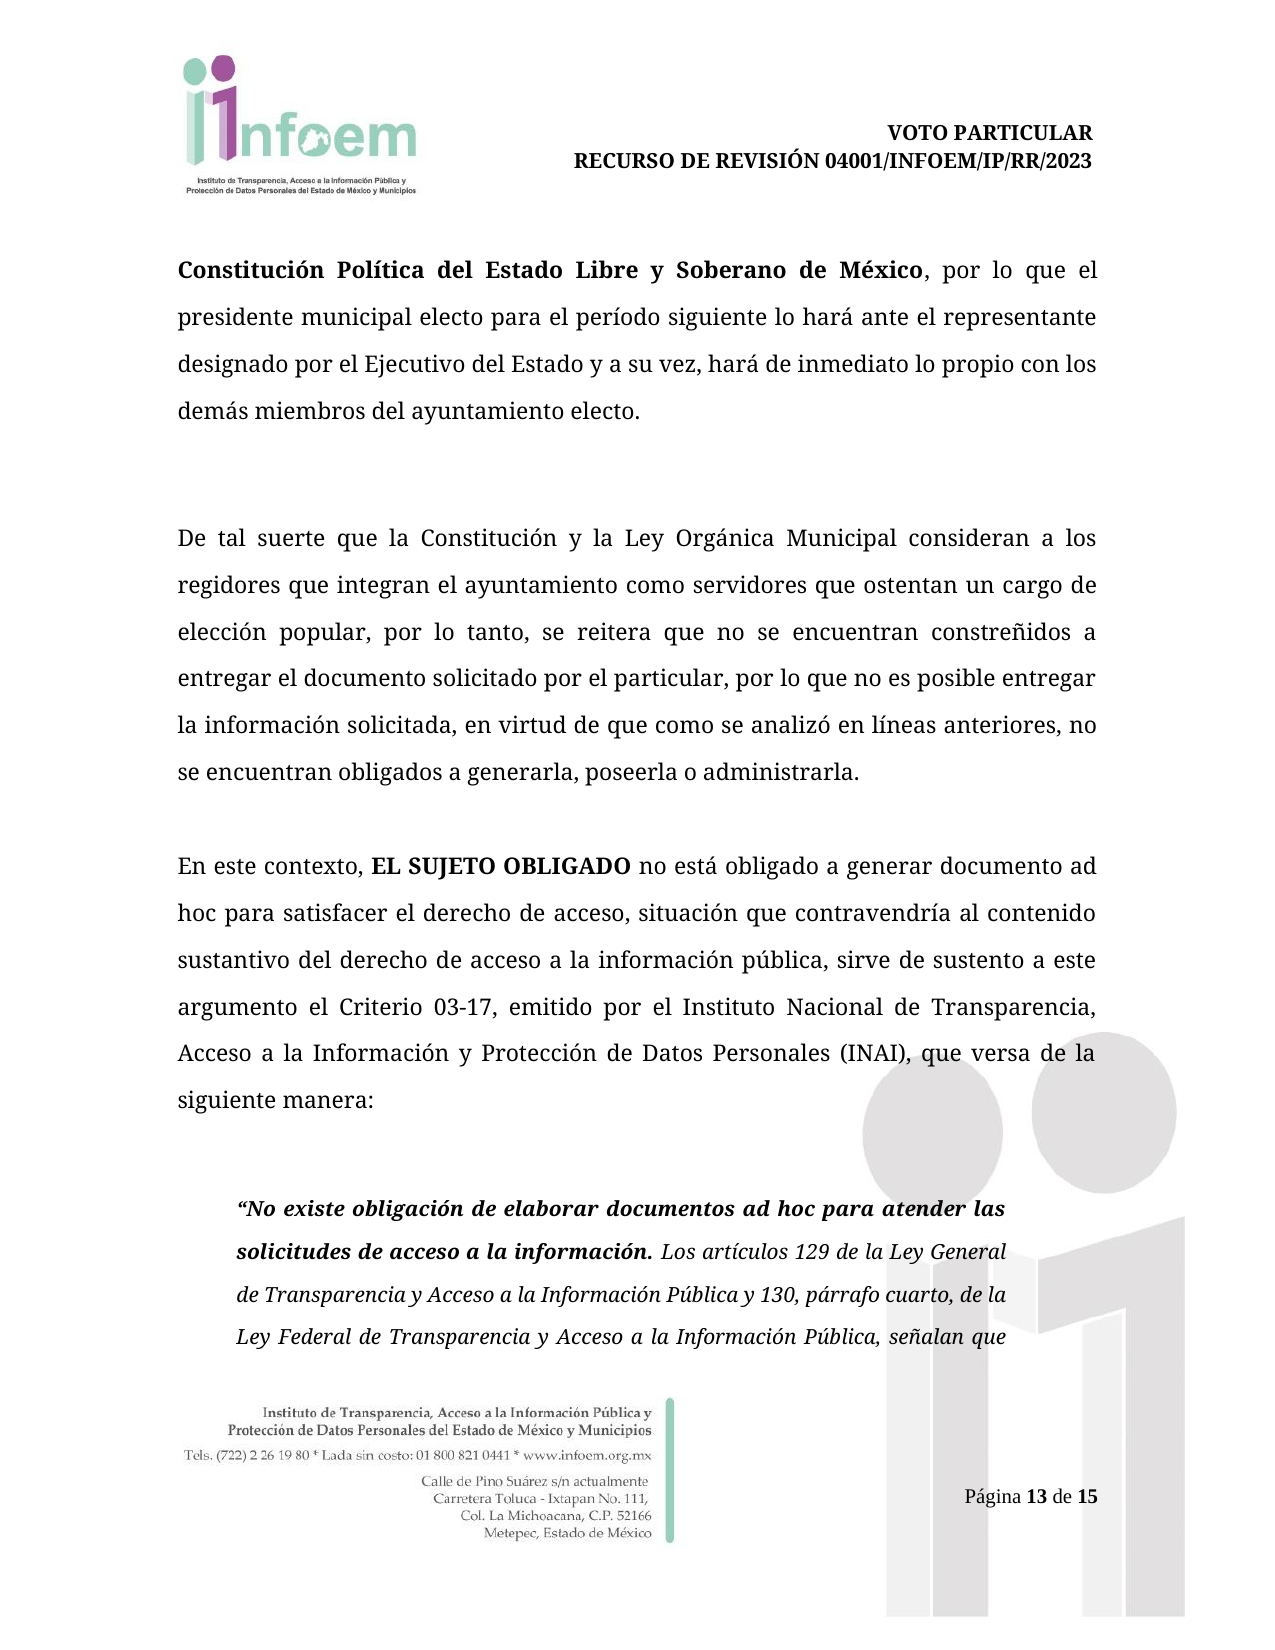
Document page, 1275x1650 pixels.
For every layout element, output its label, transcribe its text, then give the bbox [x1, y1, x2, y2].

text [177, 254, 1098, 426]
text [236, 1194, 1009, 1351]
text En este contexto, EL SUJETO OBLIGADO no está obligado a generar documento ad hoc para satisfacer el derecho de acceso, situación que contravendría al contenido sustantivo del derecho de acceso a la información pública, sirve de sustento a este argumento el Criterio 03-17, emitido por el Instituto Nacional de Transparencia, Acceso a la Información y Protección de Datos Personales (INAI), que versa de la siguiente manera: [177, 850, 1098, 1115]
text De tal suerte que la Constitución y la Ley Orgánica Municipal consideran a los regidores que integran el ayuntamiento como servidores que ostentan un cargo de elección popular, por lo tanto, se reitera que no se encuentran constreñidos a entregar el documento solicitado por el particular, por lo que no es posible entregar la información solicitada, en virtud de que como se analizó en líneas anteriores, no se encuentran obligados a generarla, poseerla o administrarla. [177, 522, 1098, 787]
picture [68, 0, 1275, 1617]
